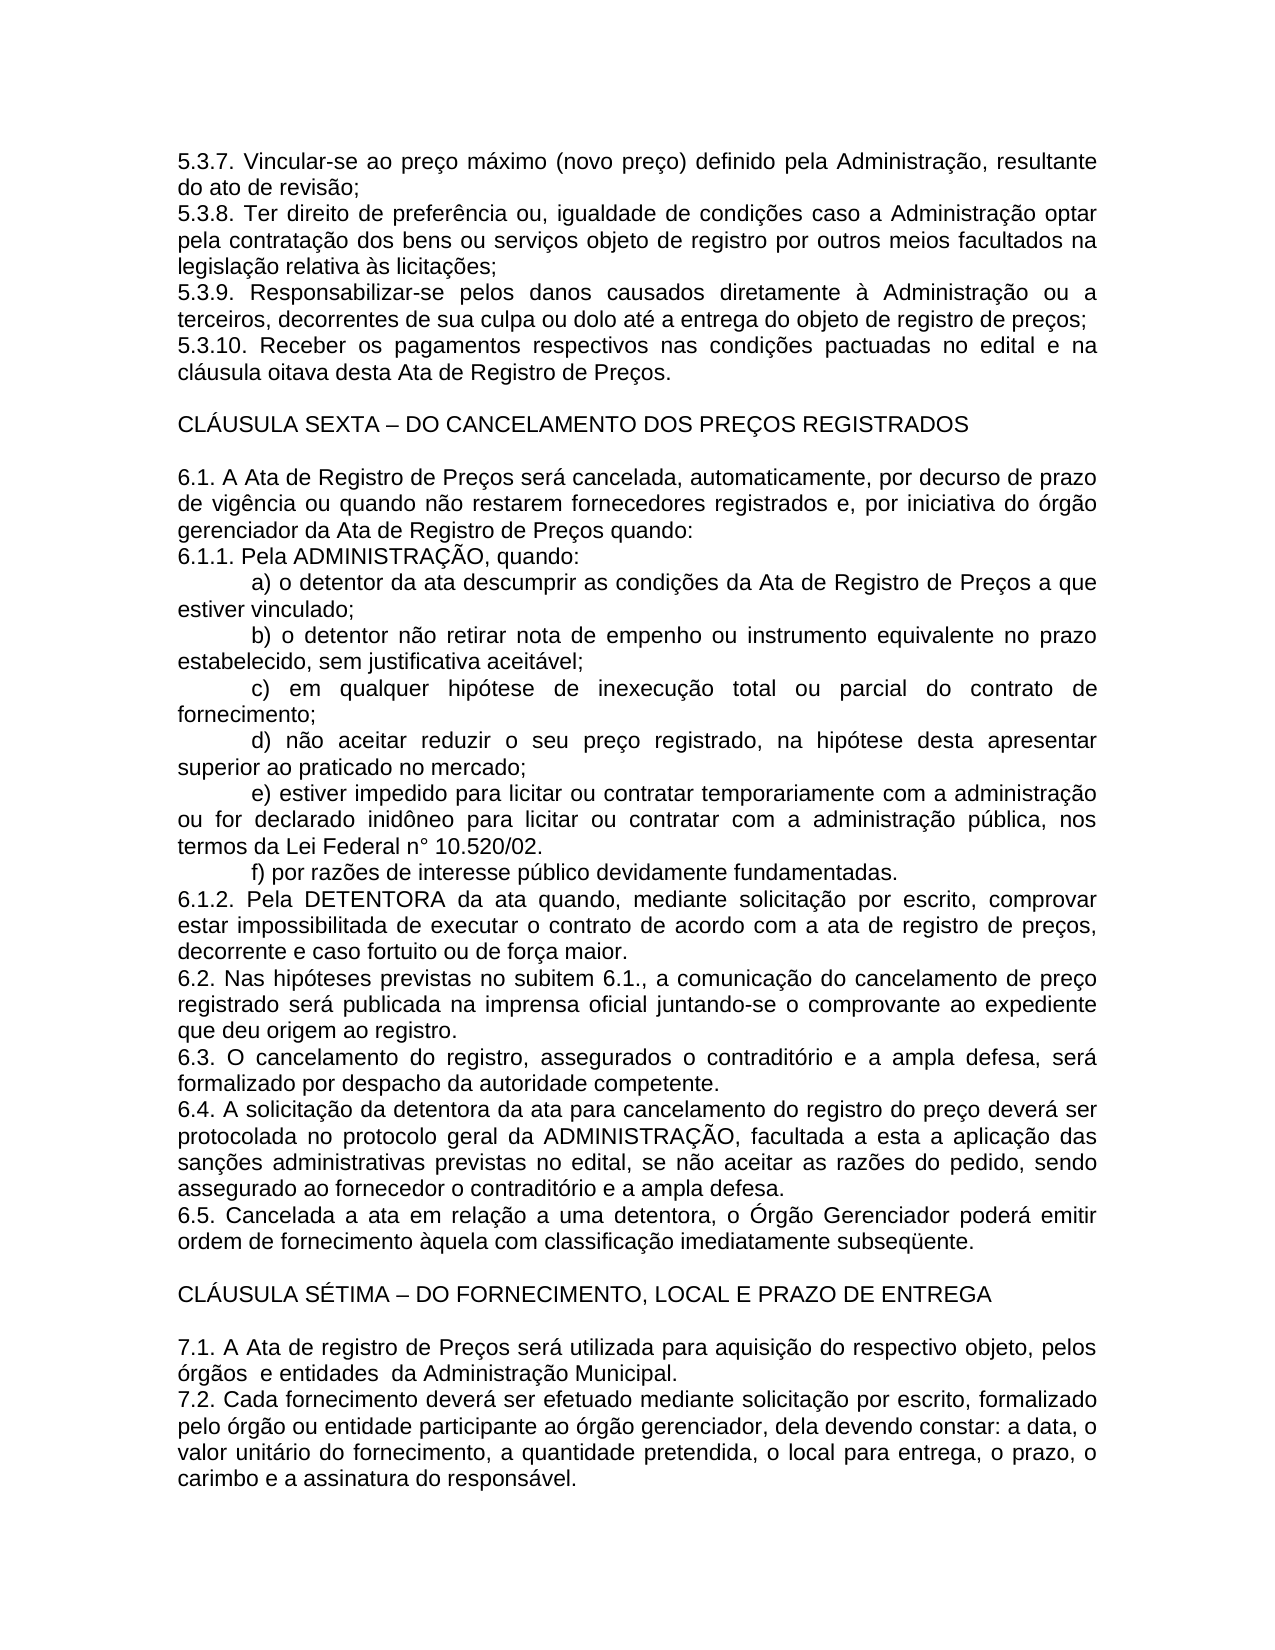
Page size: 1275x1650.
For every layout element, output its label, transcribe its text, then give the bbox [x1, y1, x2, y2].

text 6.3. O cancelamento do registro, assegurados o contraditório e a ampla defesa, será formalizado por despacho da autoridade competente. [177, 1044, 1098, 1096]
text 5.3.9. Responsabilizar-se pelos danos causados diretamente à Administração ou a terceiros, decorrentes de sua culpa ou dolo até a entrega do objeto de registro de preços; [177, 279, 1098, 332]
text 5.3.10. Receber os pagamentos respectivos nas condições pactuadas no edital e na cláusula oitava desta Ata de Registro de Preços. [177, 332, 1098, 385]
text 6.5. Cancelada a ata em relação a uma detentora, o Órgão Gerenciador poderá emitir ordem de fornecimento àquela com classificação imediatamente subseqüente. [177, 1202, 1098, 1254]
text 7.2. Cada fornecimento deverá ser efetuado mediante solicitação por escrito, formalizado pelo órgão ou entidade participante ao órgão gerenciador, dela devendo constar: a data, o valor unitário do fornecimento, a quantidade pretendida, o local para entrega, o prazo, o carimbo e a assinatura do responsável. [177, 1386, 1098, 1492]
text c) em qualquer hipótese de inexecução total ou parcial do contrato de fornecimento; [177, 675, 1098, 727]
text 6.2. Nas hipóteses previstas no subitem 6.1., a comunicação do cancelamento de preço registrado será publicada na imprensa oficial juntando-se o comprovante ao expediente que deu origem ao registro. [177, 964, 1098, 1044]
text b) o detentor não retirar nota de empenho ou instrumento equivalente no prazo estabelecido, sem justificativa aceitável; [177, 622, 1098, 675]
text 7.1. A Ata de registro de Preços será utilizada para aquisição do respectivo objeto, pelos órgãos e entidades da Administração Municipal. [177, 1333, 1098, 1386]
text f) por razões de interesse público devidamente fundamentadas. [177, 859, 1098, 886]
text 5.3.8. Ter direito de preferência ou, igualdade de condições caso a Administração optar pela contratação dos bens ou serviços objeto de registro por outros meios facultados na legislação relativa às licitações; [177, 200, 1098, 279]
text e) estiver impedido para licitar ou contratar temporariamente com a administração ou for declarado inidôneo para licitar ou contratar com a administração pública, nos termos da Lei Federal n° 10.520/02. [177, 780, 1098, 859]
text CLÁUSULA SEXTA – DO CANCELAMENTO DOS PREÇOS REGISTRADOS [177, 411, 1098, 437]
text d) não aceitar reduzir o seu preço registrado, na hipótese desta apresentar superior ao praticado no mercado; [177, 727, 1098, 780]
text 5.3.7. Vincular-se ao preço máximo (novo preço) definido pela Administração, resultante do ato de revisão; [177, 148, 1098, 200]
text 6.1.2. Pela DETENTORA da ata quando, mediante solicitação por escrito, comprovar estar impossibilitada de executar o contrato de acordo com a ata de registro de preços, decorrente e caso fortuito ou de força maior. [177, 886, 1098, 964]
text 6.1. A Ata de Registro de Preços será cancelada, automaticamente, por decurso de prazo de vigência ou quando não restarem fornecedores registrados e, por iniciativa do órgão gerenciador da Ata de Registro de Preços quando: [177, 464, 1098, 543]
text 6.4. A solicitação da detentora da ata para cancelamento do registro do preço deverá ser protocolada no protocolo geral da ADMINISTRAÇÃO, facultada a esta a aplicação das sanções administrativas previstas no edital, se não aceitar as razões do pedido, sendo assegurado ao fornecedor o contraditório e a ampla defesa. [177, 1096, 1098, 1202]
text 6.1.1. Pela ADMINISTRAÇÃO, quando: [177, 543, 1098, 569]
text a) o detentor da ata descumprir as condições da Ata de Registro de Preços a que estiver vinculado; [177, 569, 1098, 622]
text CLÁUSULA SÉTIMA – DO FORNECIMENTO, LOCAL E PRAZO DE ENTREGA [177, 1281, 1098, 1307]
